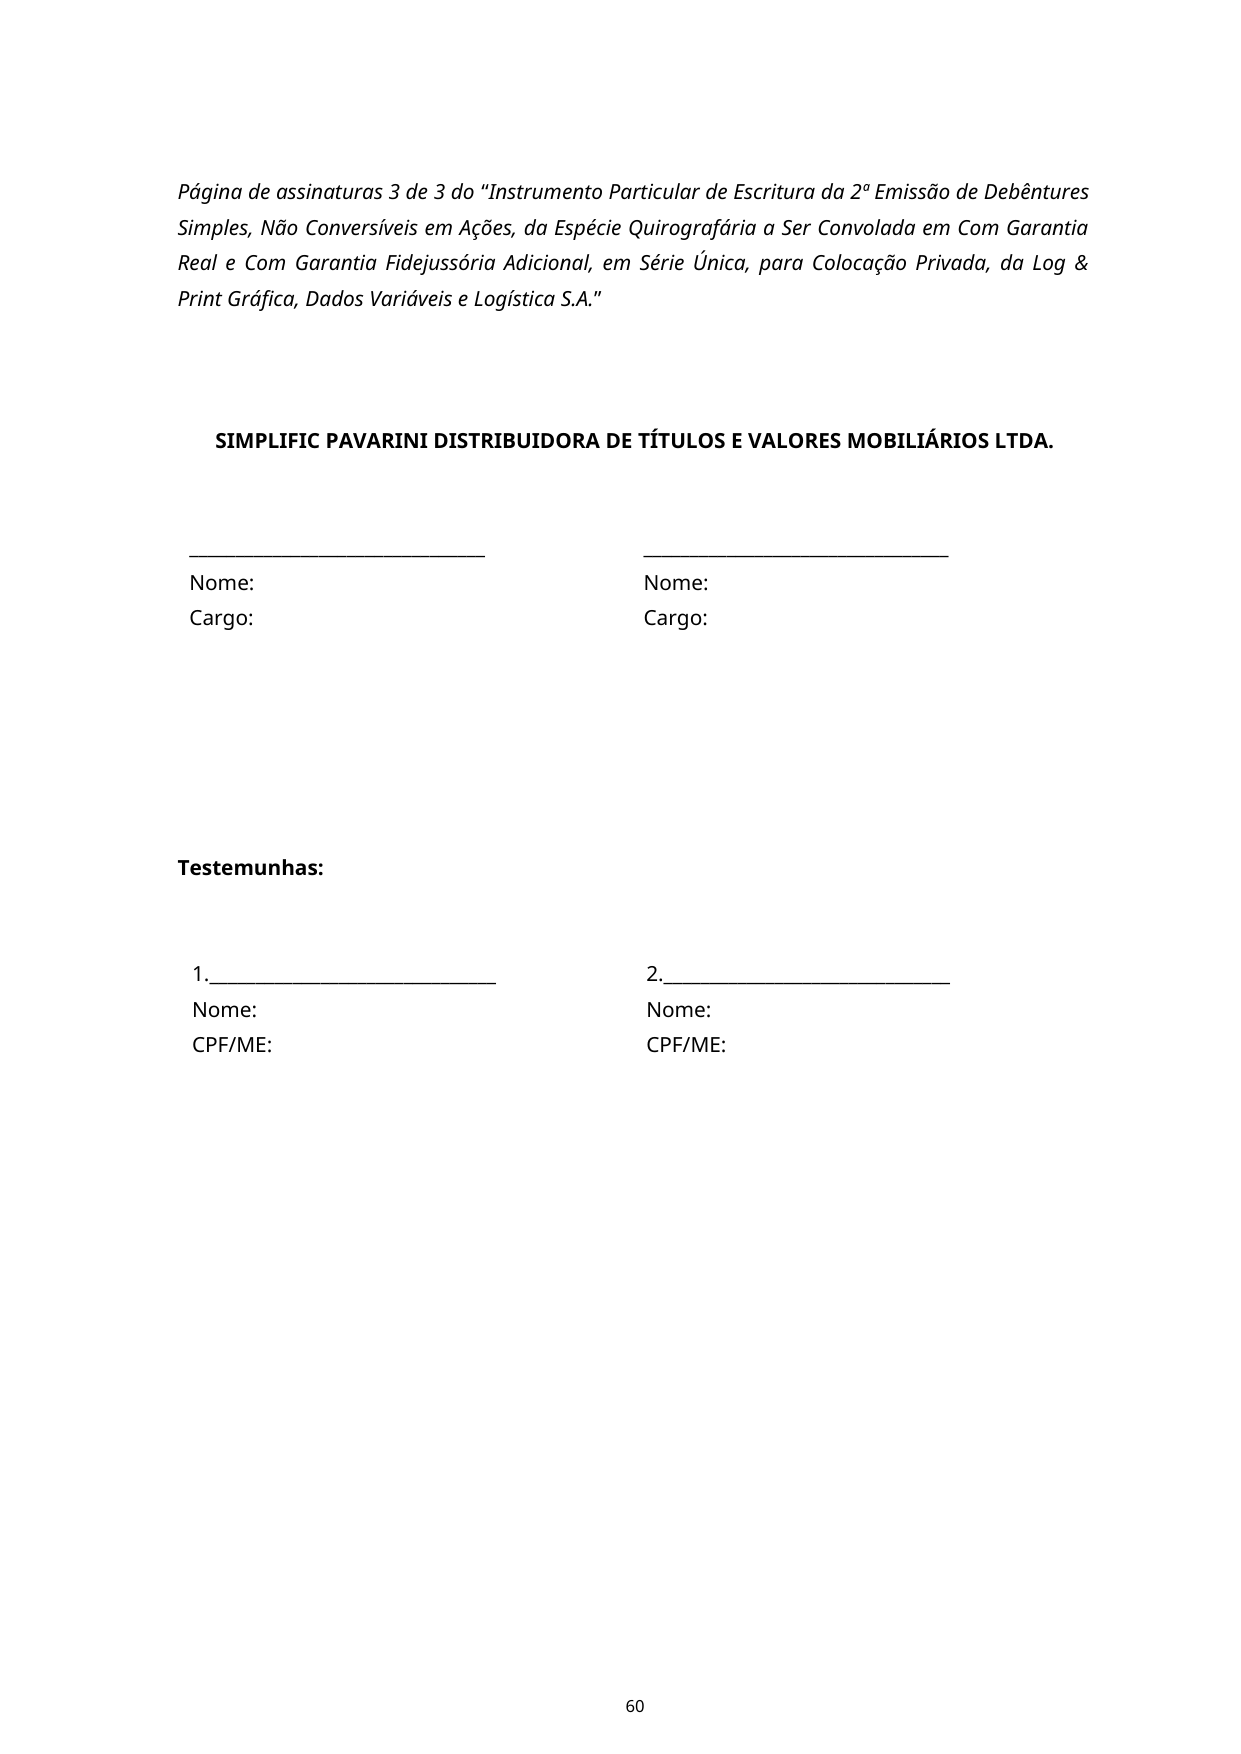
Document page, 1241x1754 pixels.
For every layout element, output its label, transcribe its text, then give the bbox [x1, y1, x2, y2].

table_header _________________________________ Nome: Cargo: [632, 533, 1092, 639]
text Página de assinaturas 3 de 3 do “Instrumento Particular de Escritura da 2ª Emissão de Debêntures Simples, Não Conversíveis em Ações, da Espécie Quirografária a Ser Convolada em Com Garantia Real e Com Garantia Fidejussória Adicional, em Série Única, para Colocação Privada, da Log & Print Gráfica, Dados Variáveis e Logística S.A.” [177, 177, 1092, 312]
table_header 1._______________________________ Nome: CPF/ME: [181, 959, 635, 1066]
text SIMPLIFIC PAVARINI DISTRIBUIDORA DE TÍTULOS E VALORES MOBILIÁRIOS LTDA. [177, 426, 1092, 454]
table_header 2._______________________________ Nome: CPF/ME: [635, 959, 1089, 1066]
text Testemunhas: [177, 853, 1092, 881]
table_header ________________________________ Nome: Cargo: [178, 533, 632, 639]
